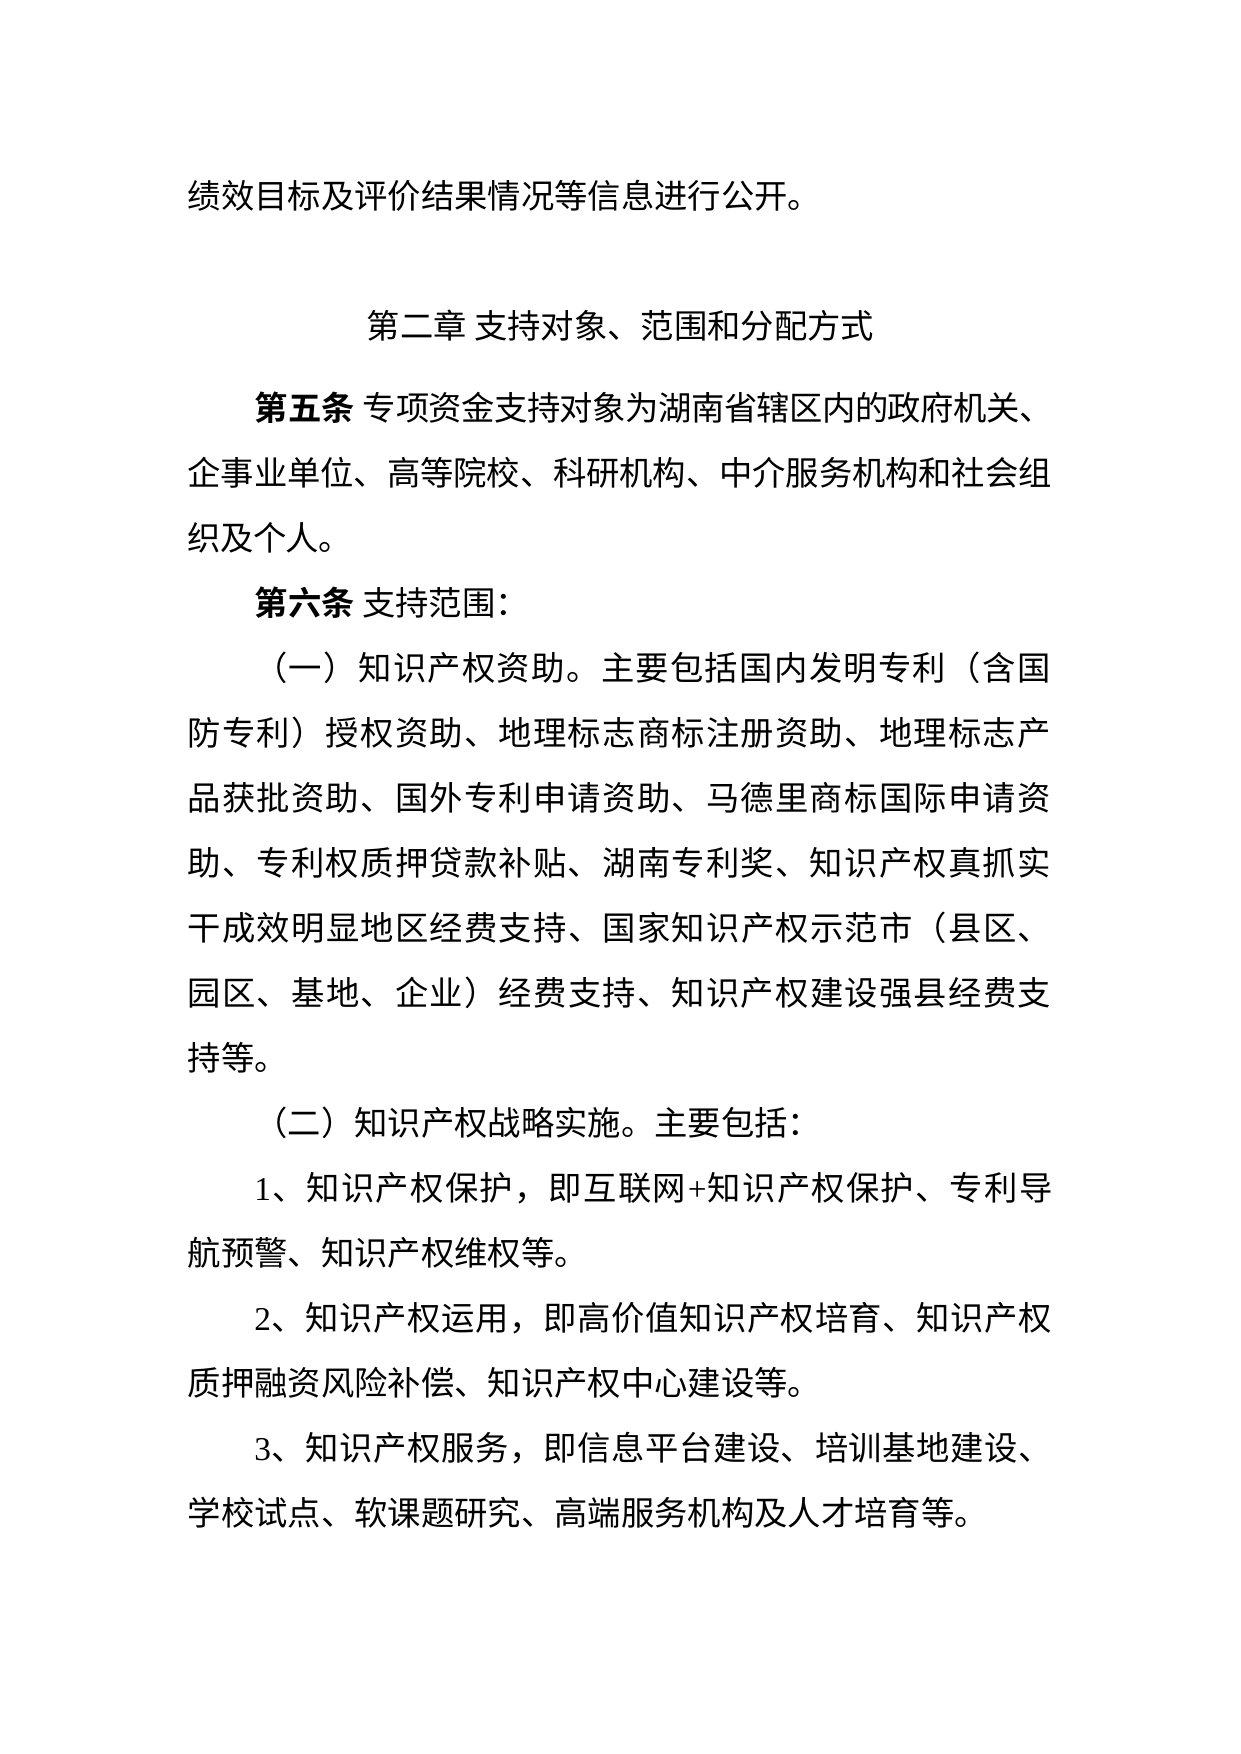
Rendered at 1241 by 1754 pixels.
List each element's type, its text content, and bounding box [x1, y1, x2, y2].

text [187, 162, 1053, 227]
text （一）知识产权资助。主要包括国内发明专利（含国防专利）授权资助、地理标志商标注册资助、地理标志产品获批资助、国外专利申请资助、马德里商标国际申请资助、专利权质押贷款补贴、湖南专利奖、知识产权真抓实干成效明显地区经费支持、国家知识产权示范市（县区、园区、基地、企业）经费支持、知识产权建设强县经费支持等。 [187, 633, 1053, 1088]
text 第二章 支持对象、范围和分配方式 [187, 292, 1053, 357]
text 3、知识产权服务，即信息平台建设、培训基地建设、学校试点、软课题研究、高端服务机构及人才培育等。 [187, 1413, 1053, 1543]
text 第六条 支持范围： [187, 568, 1053, 633]
text 2、知识产权运用，即高价值知识产权培育、知识产权质押融资风险补偿、知识产权中心建设等。 [187, 1283, 1053, 1413]
text （二）知识产权战略实施。主要包括： [187, 1088, 1053, 1153]
text 1、知识产权保护，即互联网+知识产权保护、专利导航预警、知识产权维权等。 [187, 1153, 1053, 1283]
text 第五条 专项资金支持对象为湖南省辖区内的政府机关、企事业单位、高等院校、科研机构、中介服务机构和社会组织及个人。 [187, 373, 1053, 568]
